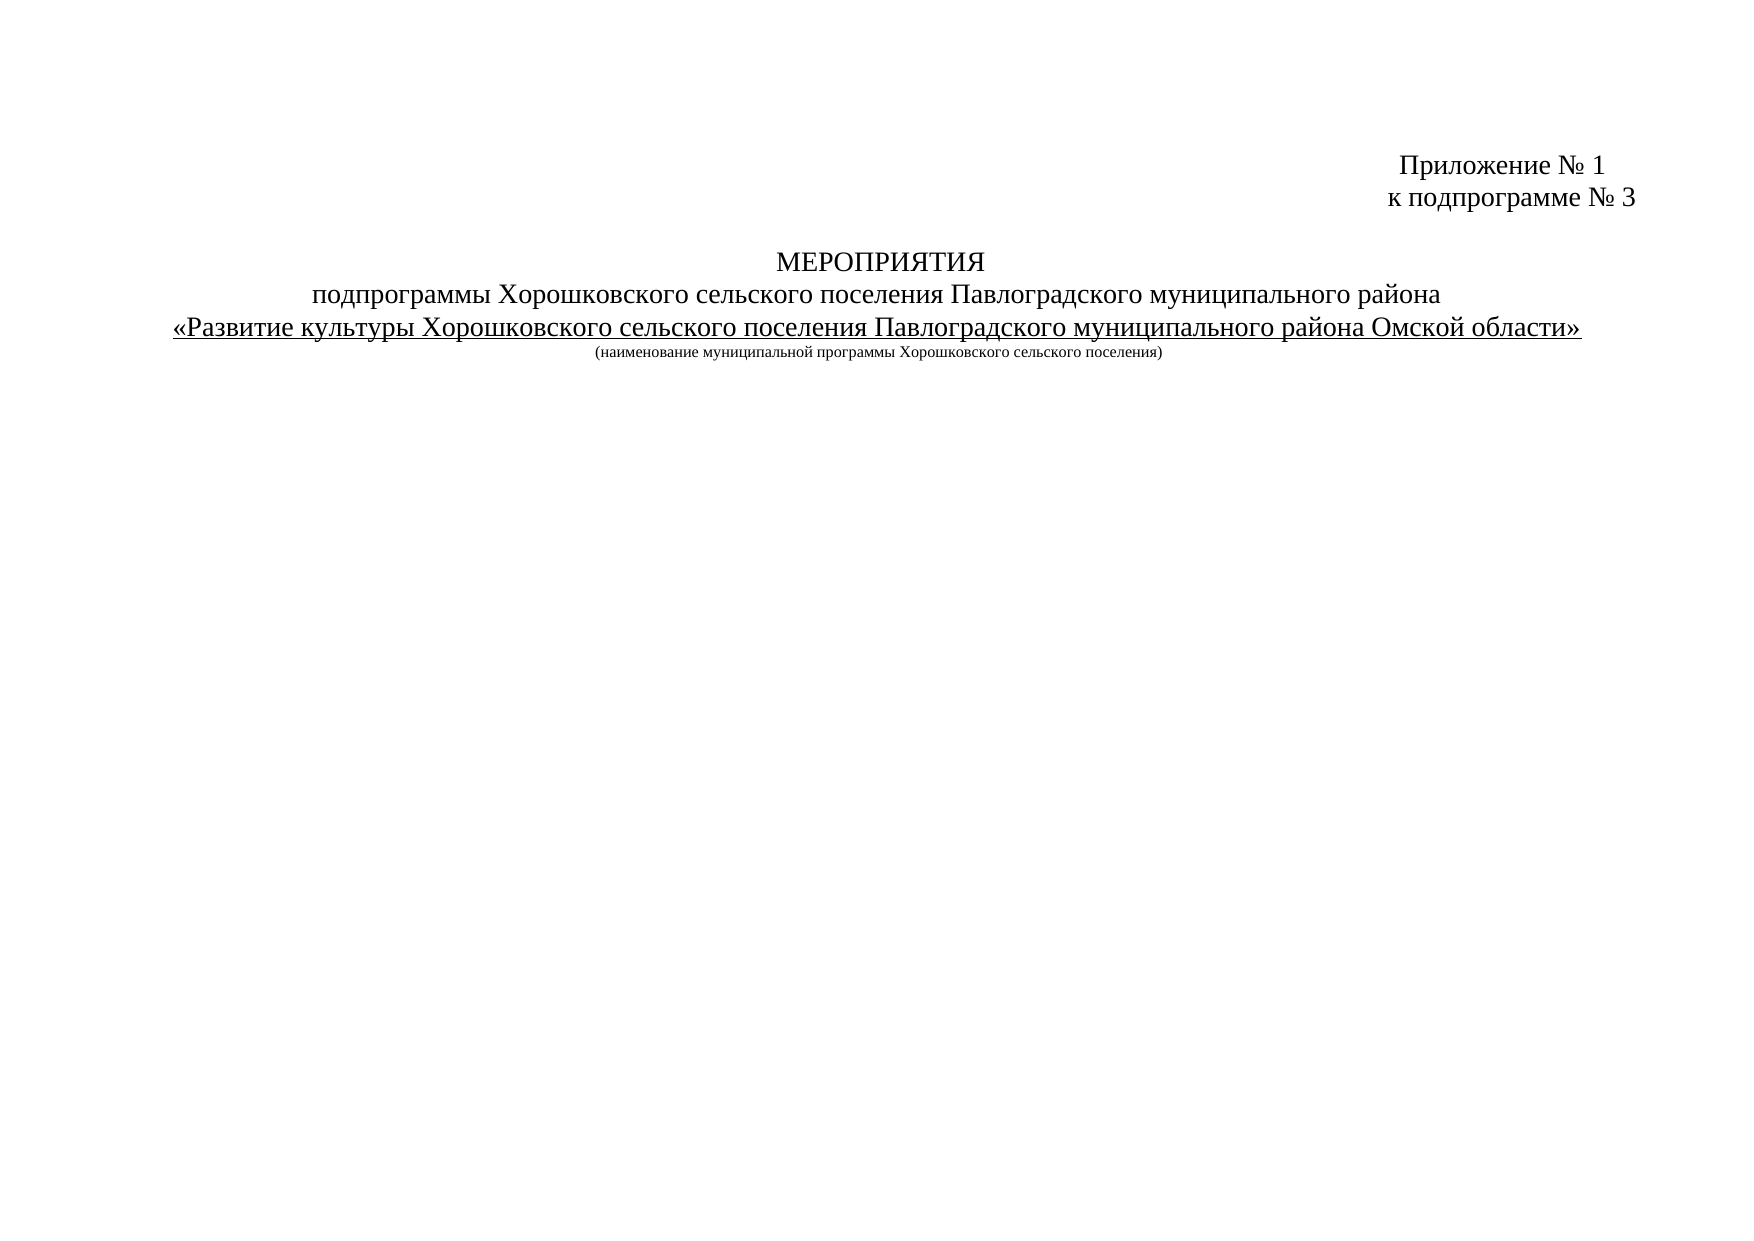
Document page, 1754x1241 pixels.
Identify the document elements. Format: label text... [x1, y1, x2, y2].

text к подпрограмме № 3 [118, 180, 1636, 212]
text (наименование муниципальной программы Хорошковского сельского поселения) [118, 342, 1636, 374]
text МЕРОПРИЯТИЯ [118, 245, 1636, 277]
text Приложение № 1 [118, 148, 1636, 180]
text подпрограммы Хорошковского сельского поселения Павлоградского муниципального района [118, 277, 1636, 310]
text «Развитие культуры Хорошковского сельского поселения Павлоградского муниципального района Омской области» [118, 310, 1636, 342]
